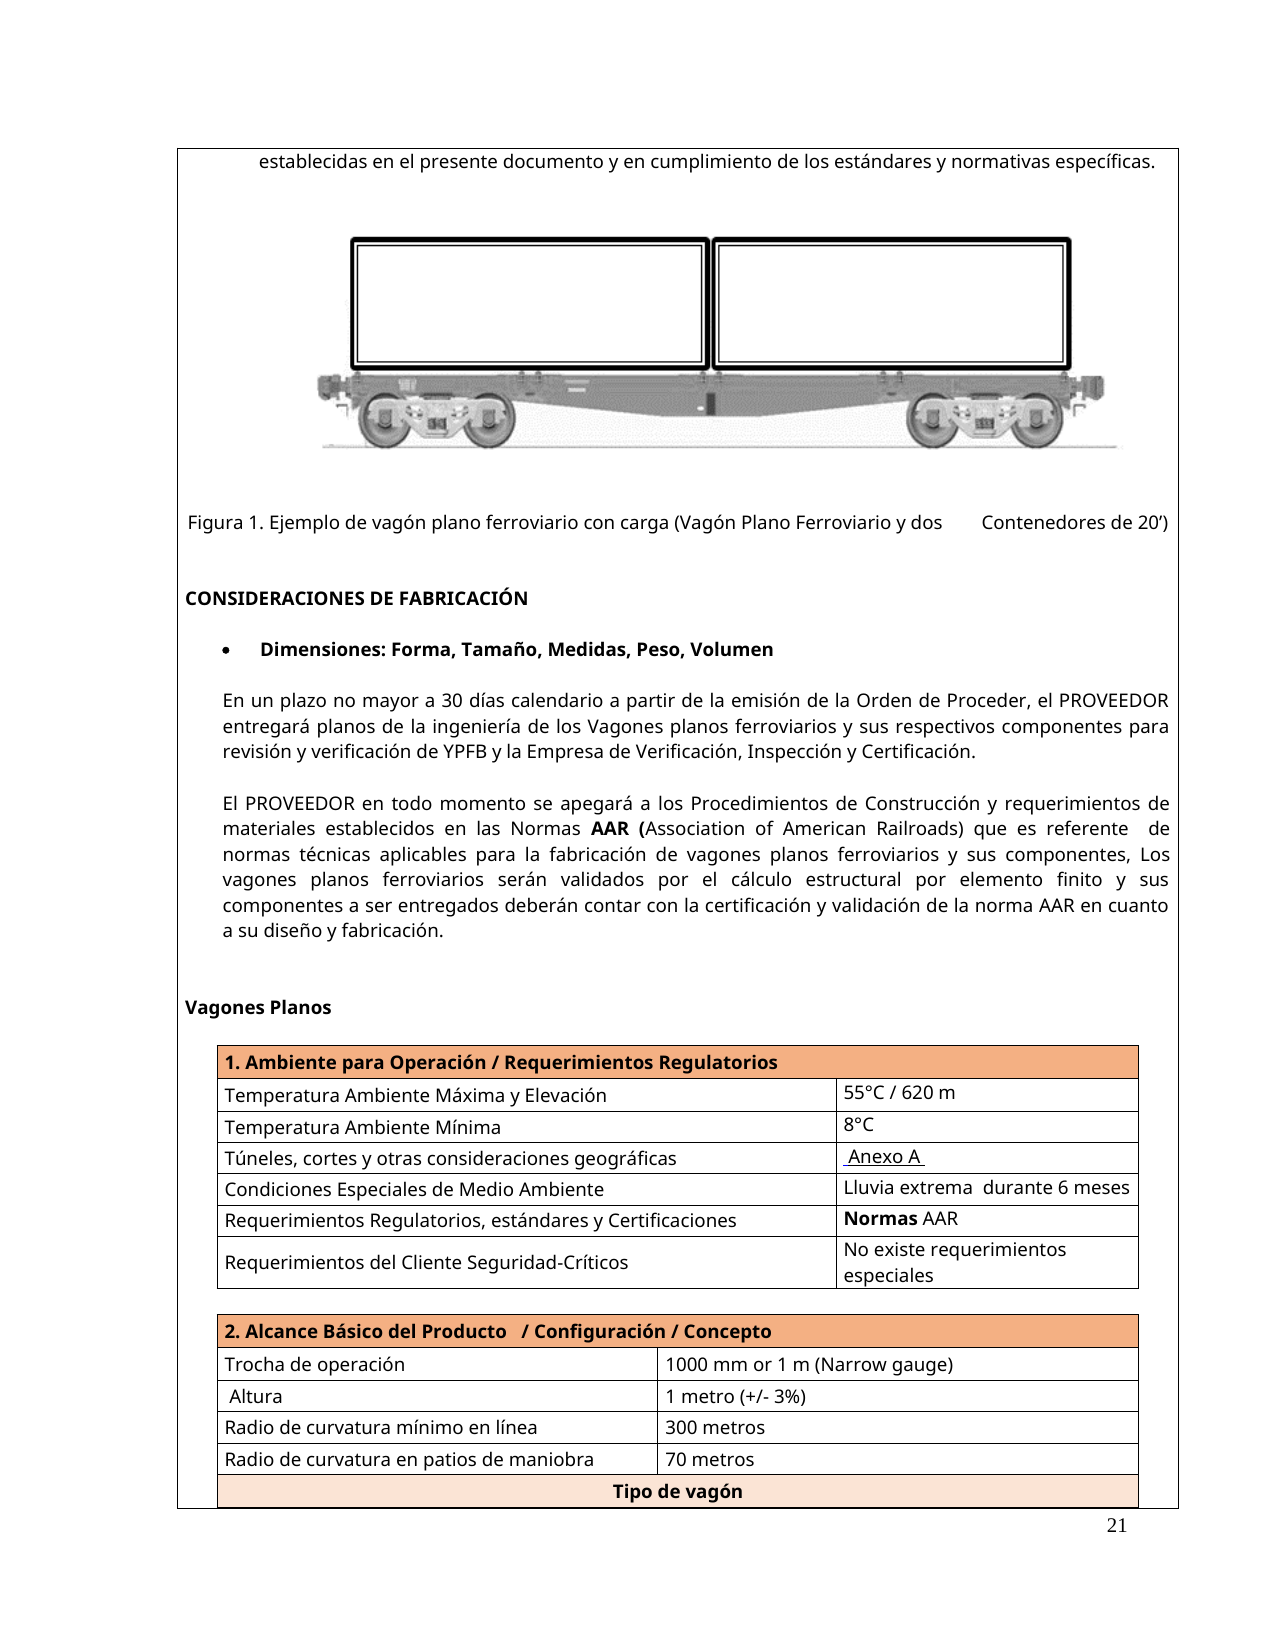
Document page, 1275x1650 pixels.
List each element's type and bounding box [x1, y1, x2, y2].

table_cell [178, 149, 1178, 1508]
picture [304, 225, 1125, 459]
